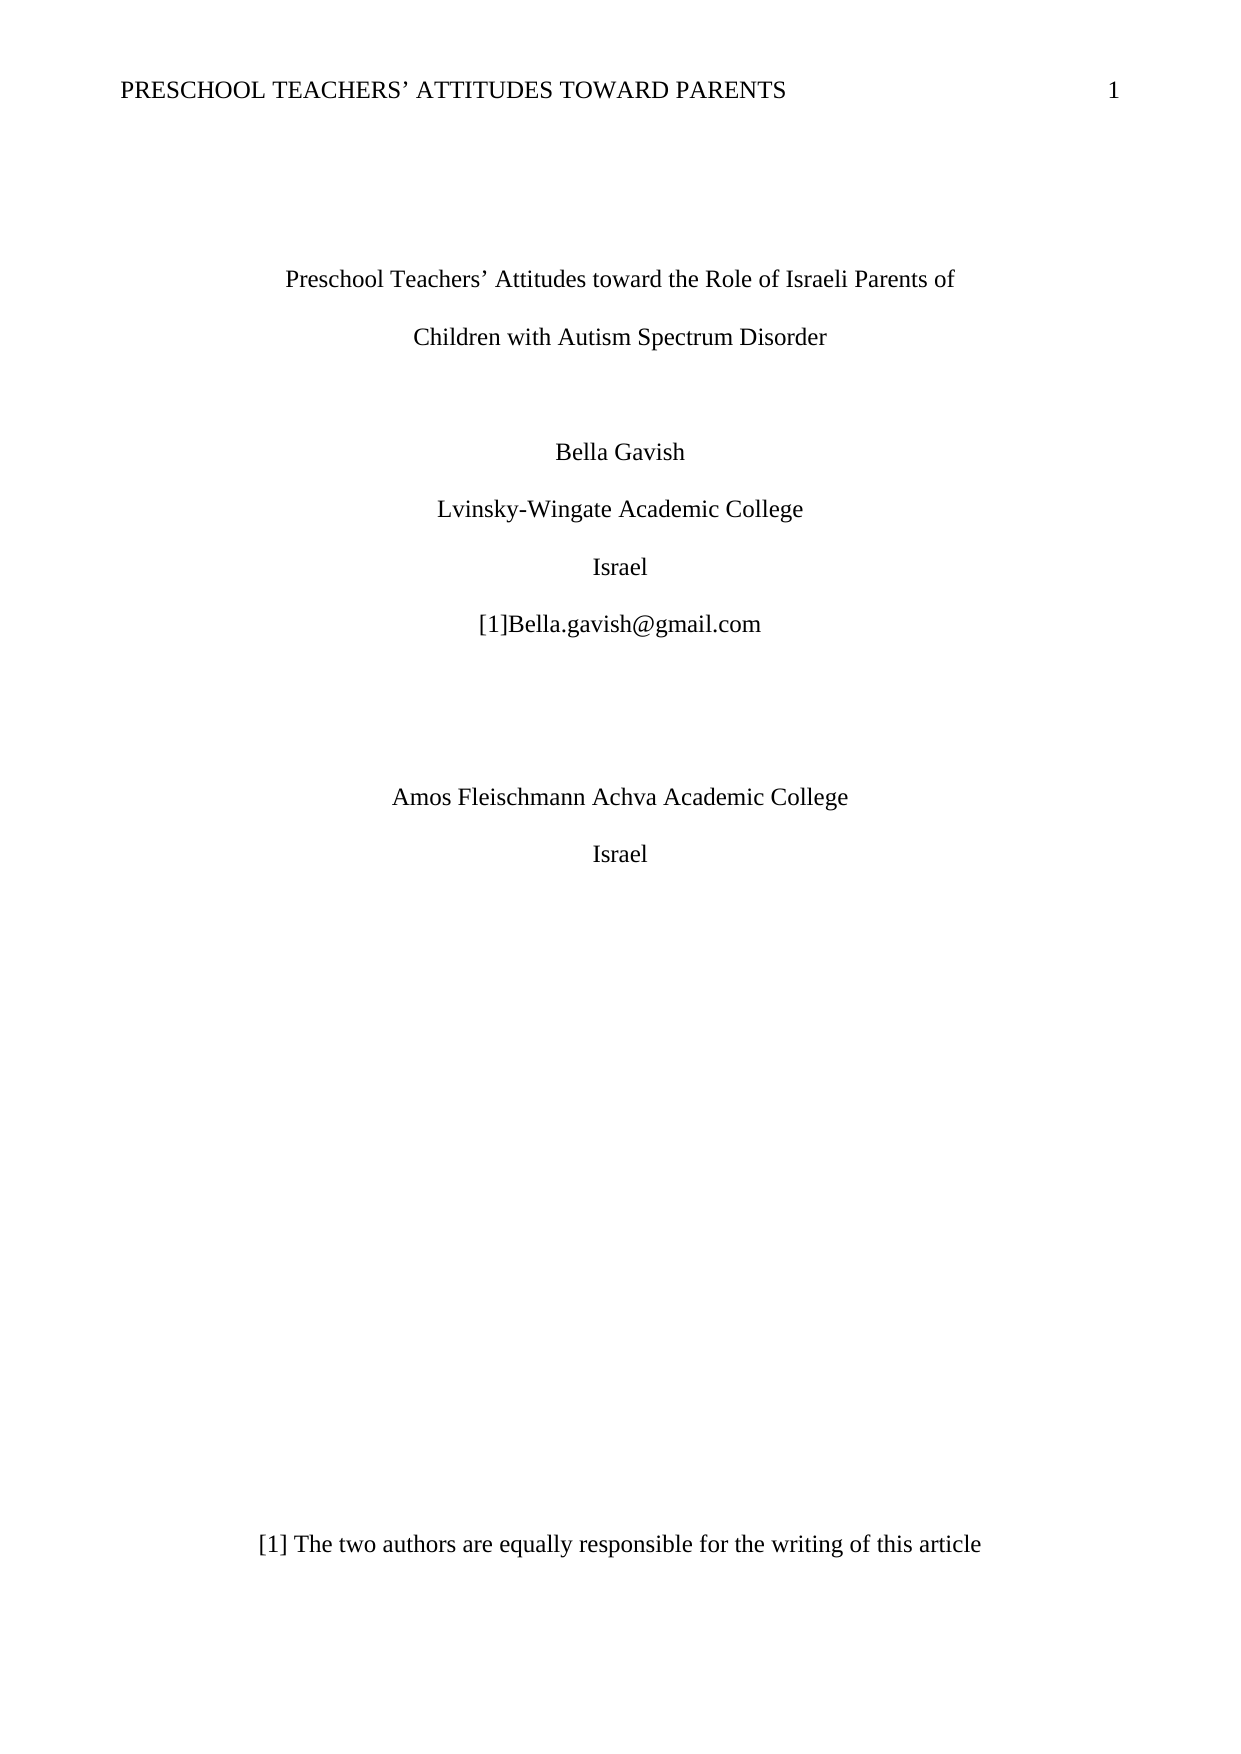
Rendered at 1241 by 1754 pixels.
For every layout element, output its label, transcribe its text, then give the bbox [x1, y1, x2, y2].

text [1]Bella.gavish@gmail.com [120, 609, 1120, 638]
text Israel [120, 552, 1120, 581]
text Lvinsky-Wingate Academic College [120, 494, 1120, 523]
text Amos Fleischmann Achva Academic College [120, 782, 1120, 811]
text Children with Autism Spectrum Disorder [120, 322, 1120, 351]
text Preschool Teachers’ Attitudes toward the Role of Israeli Parents of [120, 264, 1120, 293]
text Bella Gavish [120, 437, 1120, 466]
text Israel [120, 839, 1120, 868]
text [1] The two authors are equally responsible for the writing of this article [120, 1529, 1120, 1558]
